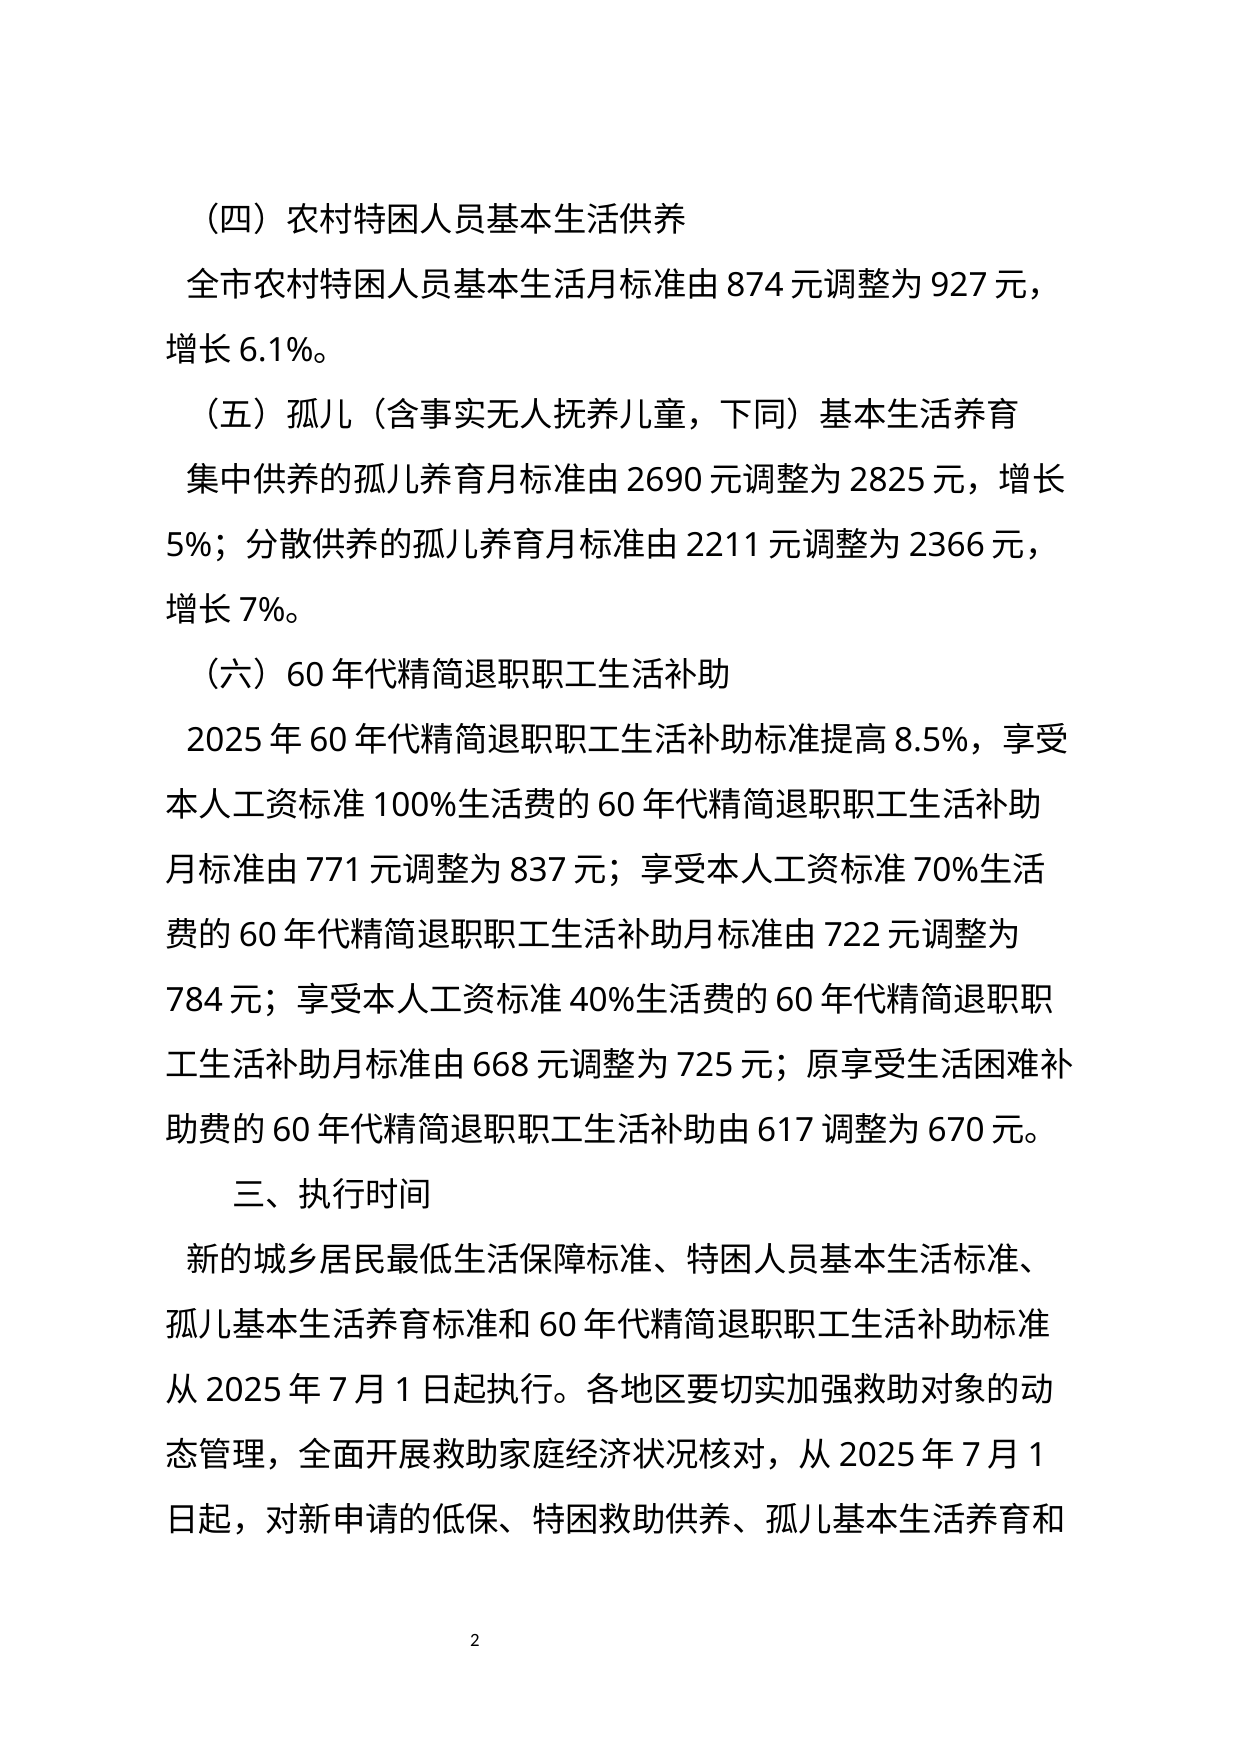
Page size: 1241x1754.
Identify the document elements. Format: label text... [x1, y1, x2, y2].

text （五）孤儿（含事实无人抚养儿童，下同）基本生活养育 [165, 379, 1075, 444]
text （四）农村特困人员基本生活供养 [165, 184, 1075, 249]
text 2025年60年代精简退职职工生活补助标准提高8.5%，享受本人工资标准100%生活费的60年代精简退职职工生活补助月标准由771元调整为837元；享受本人工资标准70%生活费的60年代精简退职职工生活补助月标准由722元调整为784元；享受本人工资标准40%生活费的60年代精简退职职工生活补助月标准由668元调整为725元；原享受生活困难补助费的60年代精简退职职工生活补助由617调整为670元。 [165, 704, 1075, 1159]
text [165, 1224, 1075, 1549]
text 集中供养的孤儿养育月标准由2690元调整为2825元，增长5%；分散供养的孤儿养育月标准由2211元调整为2366元，增长7%。 [165, 444, 1075, 639]
text 三、执行时间 [165, 1159, 1075, 1224]
text （六）60年代精简退职职工生活补助 [165, 639, 1075, 704]
text 全市农村特困人员基本生活月标准由874元调整为927元，增长6.1%。 [165, 249, 1075, 379]
